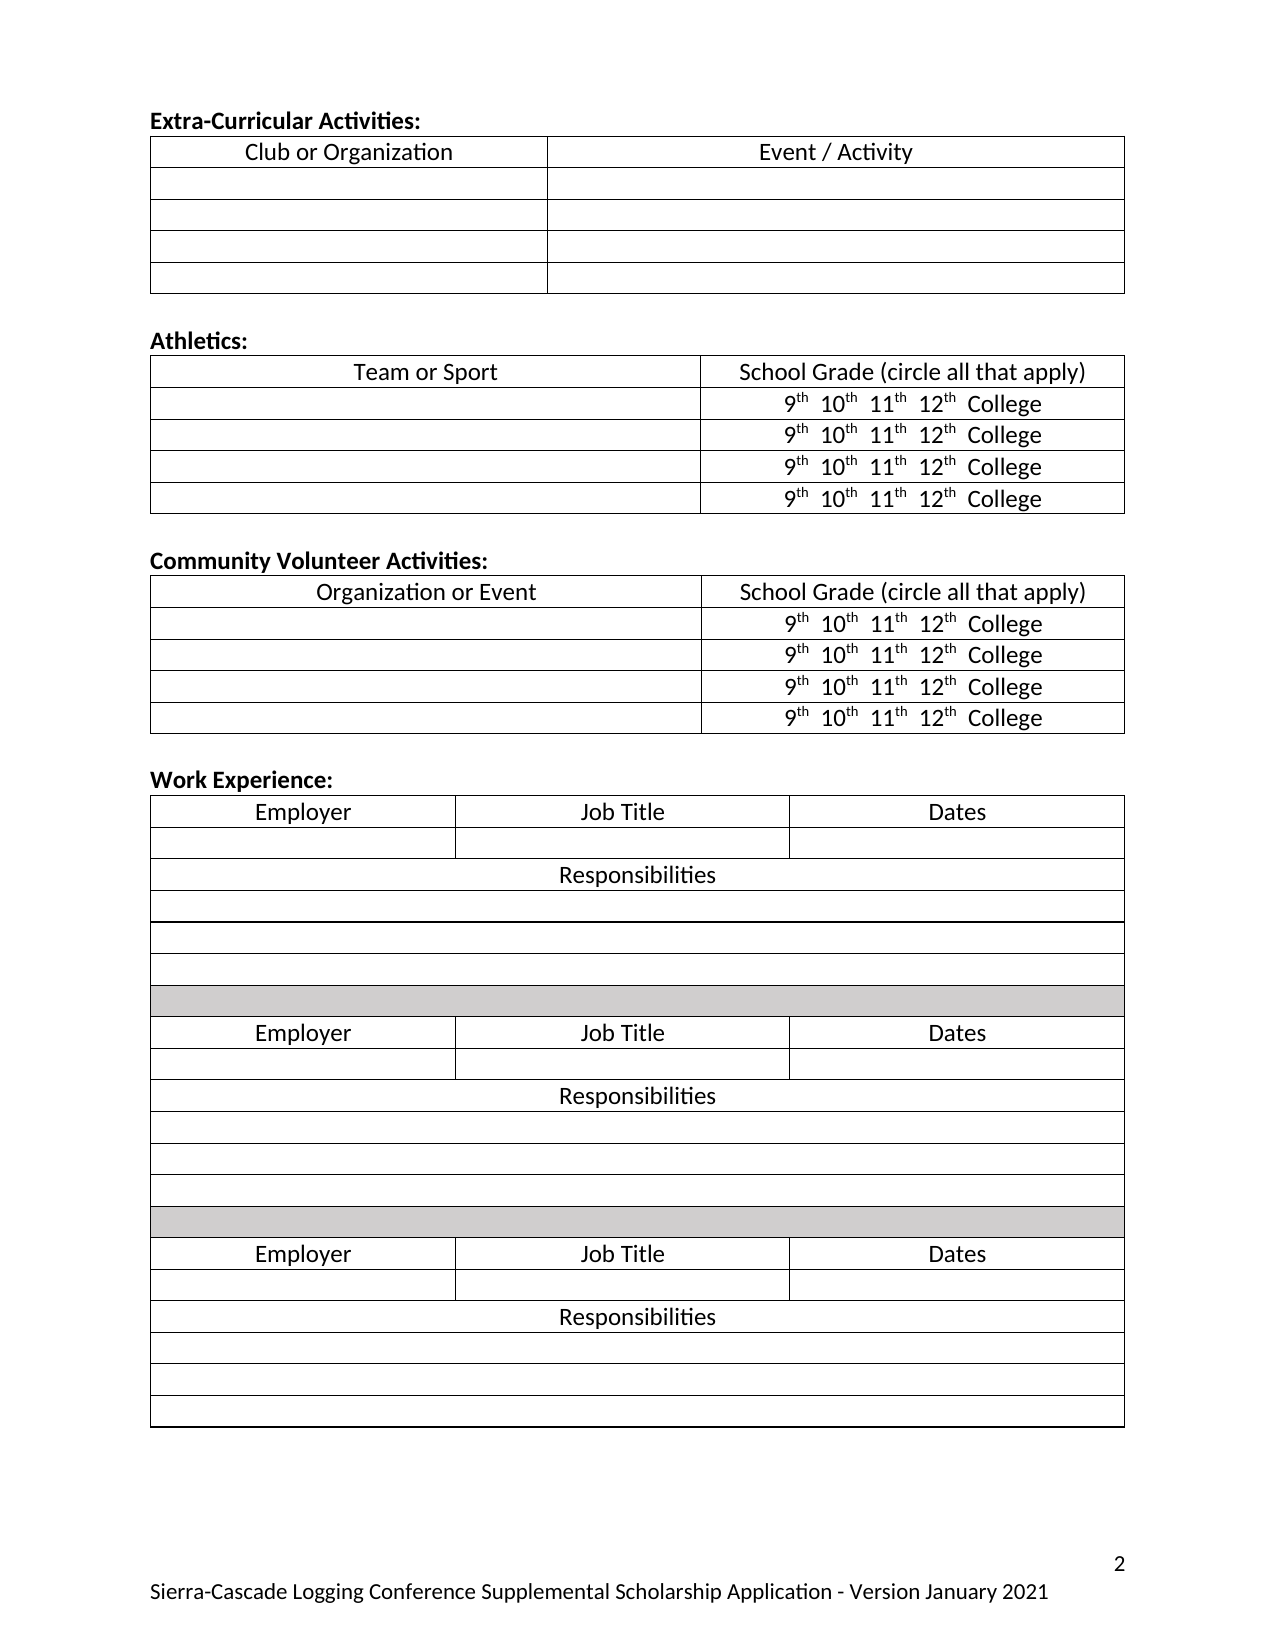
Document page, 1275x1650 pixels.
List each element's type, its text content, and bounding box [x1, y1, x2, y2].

table_cell [151, 420, 700, 450]
table_cell Employer [151, 1017, 455, 1048]
table_cell 9th 10th 11th 12th College [702, 703, 1124, 733]
table_cell [548, 168, 1124, 199]
text Community Volunteer Activities: [150, 545, 1125, 575]
table_cell 9th 10th 11th 12th College [701, 388, 1124, 418]
table_cell [790, 828, 1124, 858]
table_header Employer [151, 796, 455, 827]
table_cell [548, 231, 1124, 262]
table_cell [151, 1396, 1124, 1426]
text Athletics: [150, 325, 1125, 355]
table_cell [151, 923, 1124, 953]
table_cell 9th 10th 11th 12th College [701, 451, 1124, 482]
table_cell Responsibilities [151, 859, 1124, 890]
table_header School Grade (circle all that apply) [702, 576, 1124, 607]
table_cell [151, 388, 700, 418]
table_cell Job Title [456, 1017, 789, 1048]
table_header Job Title [456, 796, 789, 827]
table_cell [548, 200, 1124, 230]
table_cell [151, 1049, 455, 1079]
table_cell [151, 168, 547, 199]
table_cell [548, 263, 1124, 293]
table_cell [151, 231, 547, 262]
table_cell [151, 1112, 1124, 1142]
table_cell Responsibilities [151, 1080, 1124, 1111]
table_cell [151, 1144, 1124, 1174]
table_cell [151, 986, 1124, 1016]
table_cell [151, 608, 701, 638]
table_cell [151, 1175, 1124, 1206]
table_cell 9th 10th 11th 12th College [702, 608, 1124, 638]
table_cell [151, 483, 700, 513]
table_header Team or Sport [151, 356, 700, 387]
table_cell [151, 891, 1124, 921]
text Work Experience: [150, 765, 1125, 795]
table_cell [456, 1049, 789, 1079]
table_cell 9th 10th 11th 12th College [702, 671, 1124, 702]
table_cell [151, 1333, 1124, 1363]
table_header Club or Organization [151, 137, 547, 167]
table_cell [151, 640, 701, 670]
table_cell [151, 1270, 455, 1300]
table_cell Dates [790, 1017, 1124, 1048]
table_cell [151, 200, 547, 230]
table_cell [151, 1364, 1124, 1395]
table_cell [790, 1270, 1124, 1300]
table_cell Dates [790, 1238, 1124, 1269]
table_header Organization or Event [151, 576, 701, 607]
table_cell [151, 671, 701, 702]
table_cell [790, 1049, 1124, 1079]
table_cell 9th 10th 11th 12th College [701, 483, 1124, 513]
table_cell [151, 263, 547, 293]
table_cell Responsibilities [151, 1301, 1124, 1332]
table_cell [151, 451, 700, 482]
table_cell [151, 828, 455, 858]
table_cell Job Title [456, 1238, 789, 1269]
table_header Event / Activity [548, 137, 1124, 167]
table_cell [151, 954, 1124, 984]
text Extra-Curricular Activities: [150, 105, 1125, 136]
table_header Dates [790, 796, 1124, 827]
table_cell 9th 10th 11th 12th College [701, 420, 1124, 450]
table_cell [456, 828, 789, 858]
table_cell [151, 703, 701, 733]
table_cell Employer [151, 1238, 455, 1269]
table_cell [456, 1270, 789, 1300]
table_cell 9th 10th 11th 12th College [702, 640, 1124, 670]
table_cell [151, 1207, 1124, 1237]
table_header School Grade (circle all that apply) [701, 356, 1124, 387]
